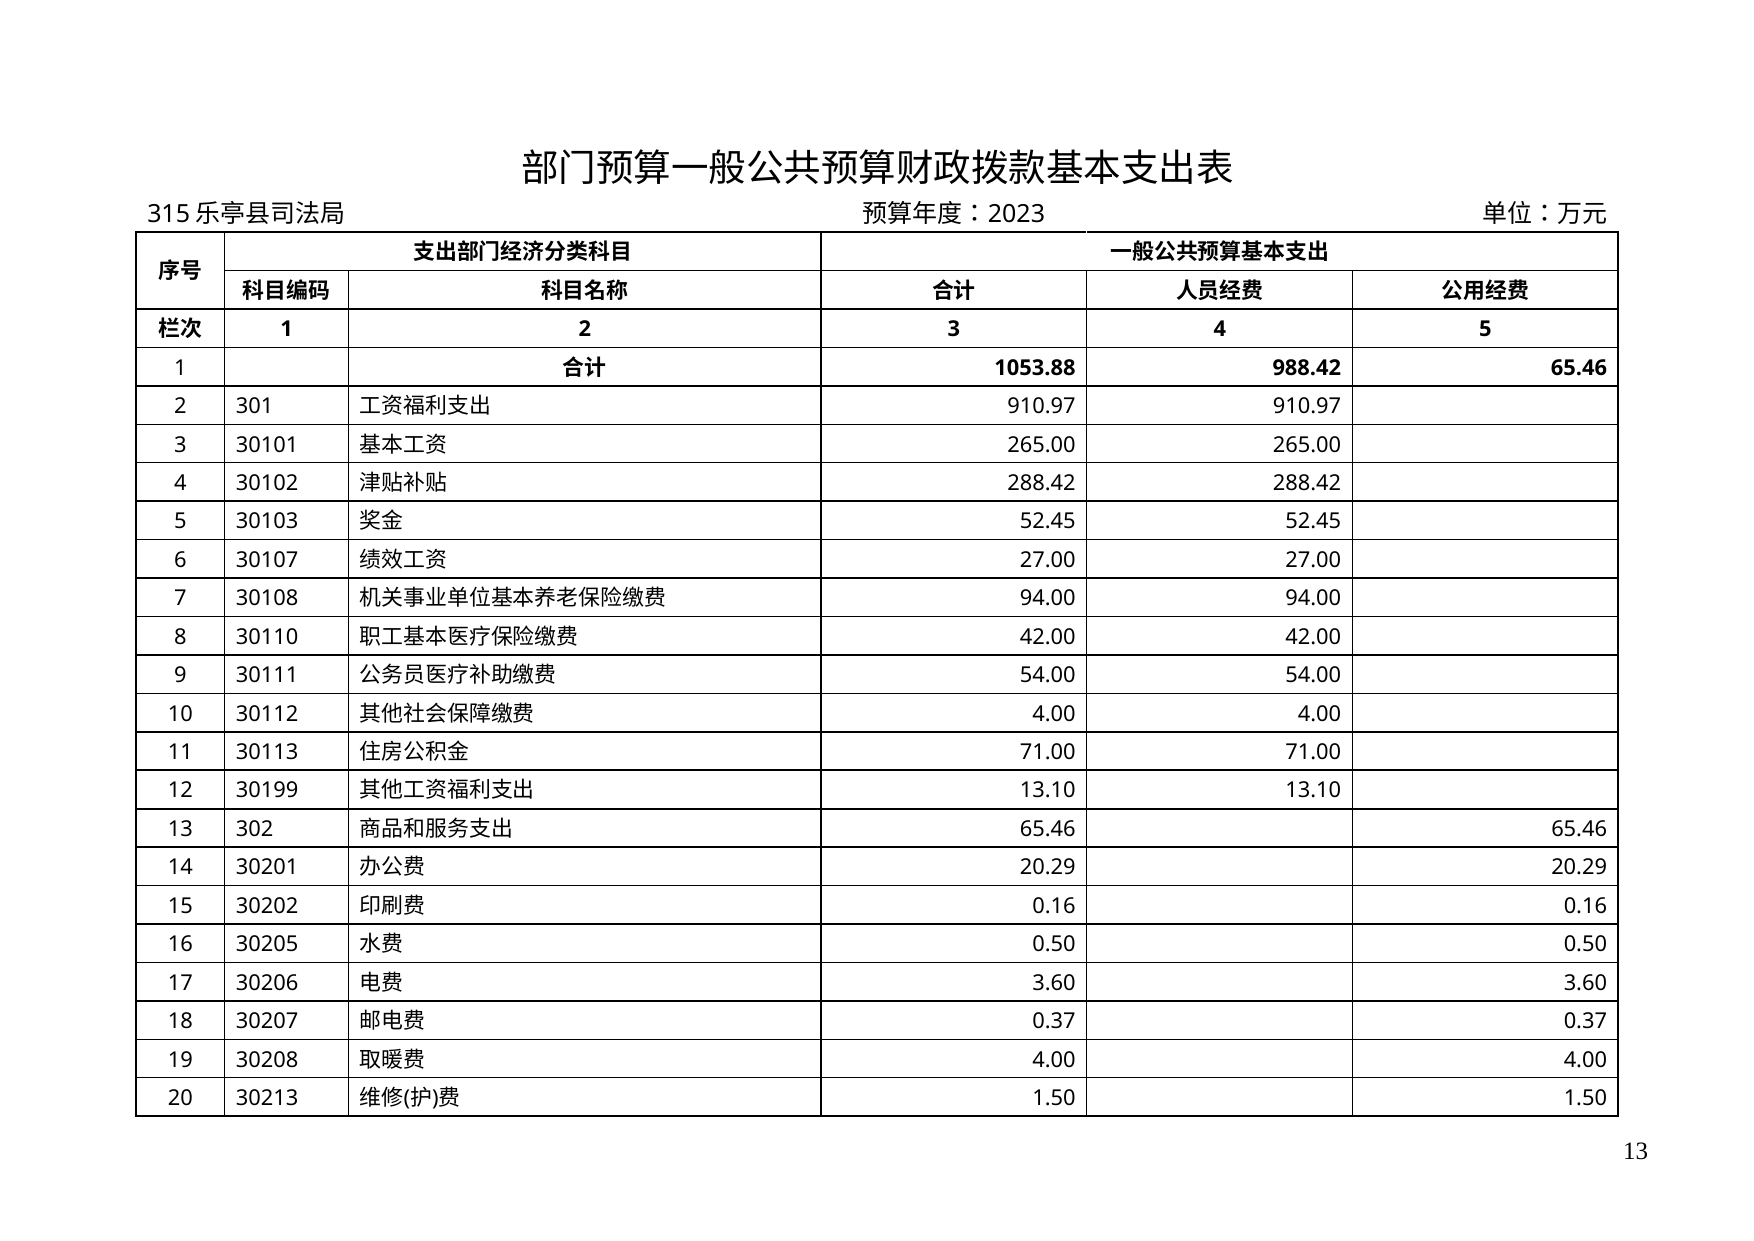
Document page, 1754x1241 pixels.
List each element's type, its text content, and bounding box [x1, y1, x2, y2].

table_cell 11 [137, 733, 224, 769]
table_cell 13 [137, 810, 224, 846]
table_cell 30202 [225, 886, 348, 923]
table_cell 30110 [225, 617, 348, 654]
table_cell [1353, 540, 1617, 577]
table_cell [1353, 502, 1617, 539]
table_cell 工资福利支出 [349, 387, 820, 423]
table_cell 30205 [225, 925, 348, 962]
table_cell [1087, 886, 1352, 923]
table_cell [1087, 848, 1352, 885]
table_cell 52.45 [822, 502, 1086, 539]
table_cell 基本工资 [349, 425, 820, 462]
table_cell 3.60 [822, 963, 1086, 1000]
table_cell 1053.88 [822, 348, 1086, 385]
table_cell 30201 [225, 848, 348, 885]
table_cell 4 [137, 463, 224, 500]
table_cell 0.50 [1353, 925, 1617, 962]
table_cell 65.46 [1353, 810, 1617, 846]
table_cell 序号 [137, 233, 224, 308]
table_cell 20.29 [1353, 848, 1617, 885]
table_cell 3 [137, 425, 224, 462]
table_cell 3.60 [1353, 963, 1617, 1000]
table_cell 0.37 [822, 1002, 1086, 1038]
table_cell 奖金 [349, 502, 820, 539]
table_cell 30101 [225, 425, 348, 462]
table_cell 19 [137, 1040, 224, 1077]
table_cell 288.42 [1087, 463, 1352, 500]
table_cell [1087, 1002, 1352, 1038]
table_cell [1353, 733, 1617, 769]
table_cell 30112 [225, 694, 348, 731]
table_cell [1353, 579, 1617, 616]
table_cell 其他社会保障缴费 [349, 694, 820, 731]
table_cell 印刷费 [349, 886, 820, 923]
table_cell 电费 [349, 963, 820, 1000]
table_cell 办公费 [349, 848, 820, 885]
table_cell [1087, 1078, 1352, 1115]
table_cell 1 [137, 348, 224, 385]
table_cell 公务员医疗补助缴费 [349, 656, 820, 692]
table_cell 0.16 [822, 886, 1086, 923]
table_cell 1.50 [822, 1078, 1086, 1115]
table_cell 4 [1087, 310, 1352, 347]
table_cell 其他工资福利支出 [349, 771, 820, 808]
table_cell 2 [137, 387, 224, 423]
table_cell 1 [225, 310, 348, 347]
table_cell 6 [137, 540, 224, 577]
table_cell 30208 [225, 1040, 348, 1077]
table_cell 10 [137, 694, 224, 731]
table_header 315乐亭县司法局 [137, 195, 820, 231]
table_cell 20.29 [822, 848, 1086, 885]
table_cell [1353, 387, 1617, 423]
table_cell 科目名称 [349, 271, 820, 308]
table_cell 绩效工资 [349, 540, 820, 577]
table_cell 13.10 [1087, 771, 1352, 808]
table_cell 30102 [225, 463, 348, 500]
table_cell [1353, 425, 1617, 462]
table_cell 265.00 [1087, 425, 1352, 462]
table_cell 9 [137, 656, 224, 692]
table_cell 65.46 [1353, 348, 1617, 385]
table_cell 27.00 [1087, 540, 1352, 577]
table_cell [1353, 694, 1617, 731]
table_cell 0.50 [822, 925, 1086, 962]
table_cell [1087, 963, 1352, 1000]
table_cell 18 [137, 1002, 224, 1038]
table_cell 302 [225, 810, 348, 846]
table_cell 30111 [225, 656, 348, 692]
table_cell 8 [137, 617, 224, 654]
table_cell 5 [137, 502, 224, 539]
table_cell 988.42 [1087, 348, 1352, 385]
table_cell 71.00 [1087, 733, 1352, 769]
table_cell [1087, 810, 1352, 846]
table_cell 水费 [349, 925, 820, 962]
table_cell 14 [137, 848, 224, 885]
table_cell 12 [137, 771, 224, 808]
table_cell 取暖费 [349, 1040, 820, 1077]
table_cell 52.45 [1087, 502, 1352, 539]
table_cell 13.10 [822, 771, 1086, 808]
table_cell 265.00 [822, 425, 1086, 462]
table_cell 30103 [225, 502, 348, 539]
table_cell 3 [822, 310, 1086, 347]
table_cell 94.00 [822, 579, 1086, 616]
table_cell [225, 348, 348, 385]
table_cell [1087, 1040, 1352, 1077]
table_header 单位：万元 [1087, 195, 1617, 231]
table_cell [1353, 771, 1617, 808]
table_cell 一般公共预算基本支出 [822, 233, 1617, 270]
table_cell [1353, 656, 1617, 692]
table_cell 54.00 [1087, 656, 1352, 692]
table_cell 支出部门经济分类科目 [225, 233, 820, 270]
table_cell 4.00 [1353, 1040, 1617, 1077]
table_cell 4.00 [1087, 694, 1352, 731]
table_cell 商品和服务支出 [349, 810, 820, 846]
table_cell 16 [137, 925, 224, 962]
table_cell 维修(护)费 [349, 1078, 820, 1115]
table_cell 5 [1353, 310, 1617, 347]
table_cell 30108 [225, 579, 348, 616]
table_cell 住房公积金 [349, 733, 820, 769]
table_cell 910.97 [822, 387, 1086, 423]
table_cell 94.00 [1087, 579, 1352, 616]
table_cell 30113 [225, 733, 348, 769]
table_cell [1353, 463, 1617, 500]
table_cell 公用经费 [1353, 271, 1617, 308]
table_cell 71.00 [822, 733, 1086, 769]
table_cell [1353, 617, 1617, 654]
table_cell 邮电费 [349, 1002, 820, 1038]
table_cell 42.00 [1087, 617, 1352, 654]
table_cell 合计 [822, 271, 1086, 308]
table_cell 30207 [225, 1002, 348, 1038]
table_cell 301 [225, 387, 348, 423]
table_cell 职工基本医疗保险缴费 [349, 617, 820, 654]
table_cell 科目编码 [225, 271, 348, 308]
table_cell 30213 [225, 1078, 348, 1115]
table_cell 910.97 [1087, 387, 1352, 423]
table_cell 20 [137, 1078, 224, 1115]
table_cell 15 [137, 886, 224, 923]
table_cell 42.00 [822, 617, 1086, 654]
table_header 预算年度：2023 [822, 195, 1086, 231]
table_cell 人员经费 [1087, 271, 1352, 308]
table_cell 17 [137, 963, 224, 1000]
table_cell 机关事业单位基本养老保险缴费 [349, 579, 820, 616]
table_cell 30206 [225, 963, 348, 1000]
table_cell 27.00 [822, 540, 1086, 577]
table_cell 30199 [225, 771, 348, 808]
table_cell 7 [137, 579, 224, 616]
table_cell 0.37 [1353, 1002, 1617, 1038]
table_cell [1087, 925, 1352, 962]
table_cell 津贴补贴 [349, 463, 820, 500]
table_cell 0.16 [1353, 886, 1617, 923]
table_cell 4.00 [822, 1040, 1086, 1077]
table_cell 栏次 [137, 310, 224, 347]
table_cell 2 [349, 310, 820, 347]
table_cell 30107 [225, 540, 348, 577]
table_cell 288.42 [822, 463, 1086, 500]
table_cell 65.46 [822, 810, 1086, 846]
table_cell 合计 [349, 348, 820, 385]
table_cell 4.00 [822, 694, 1086, 731]
table_cell 1.50 [1353, 1078, 1617, 1115]
table_cell 54.00 [822, 656, 1086, 692]
text 部门预算一般公共预算财政拨款基本支出表 [106, 142, 1648, 193]
